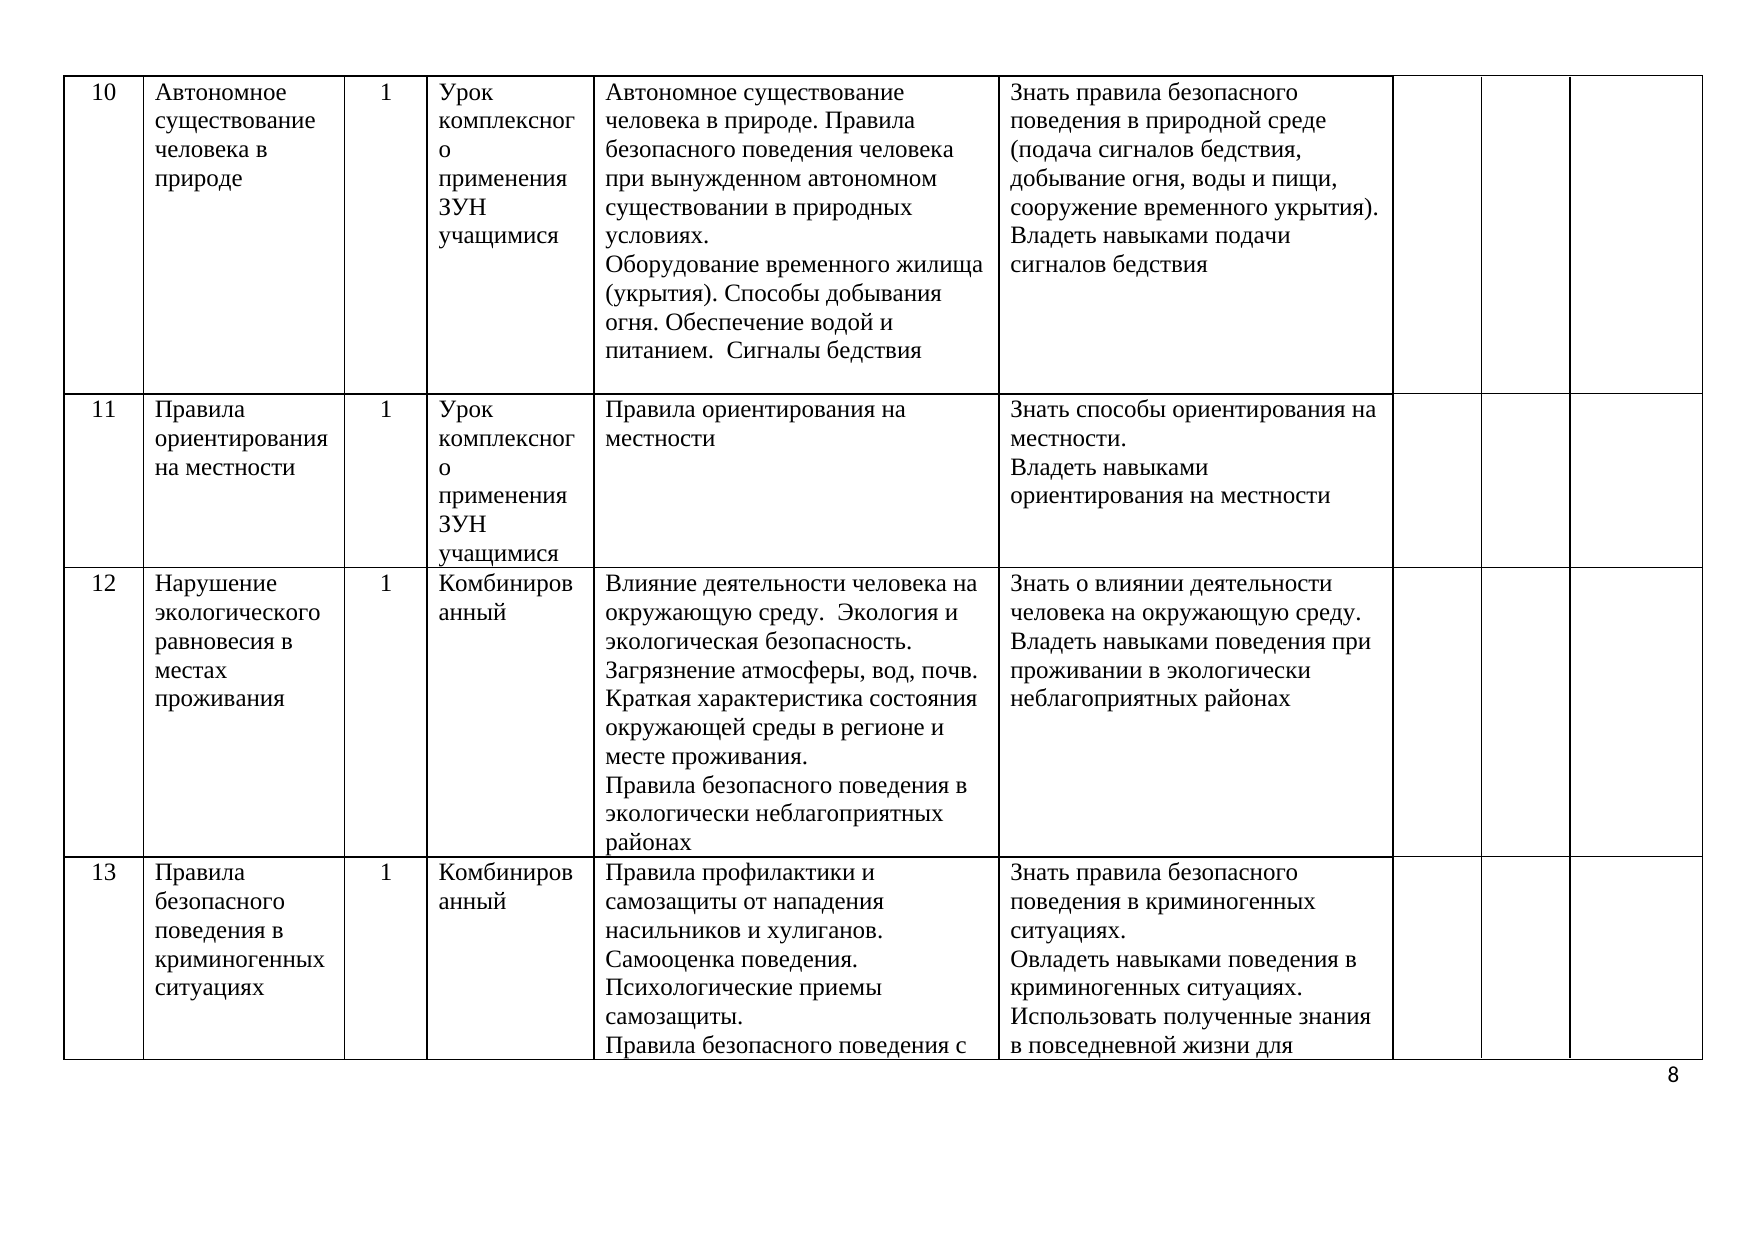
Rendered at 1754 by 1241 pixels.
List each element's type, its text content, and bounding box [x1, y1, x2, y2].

table_cell [1394, 76, 1481, 393]
table_cell Комбинированный [428, 568, 593, 856]
table_cell Влияние деятельности человека на окружающую среду. Экология и экологическая безопасность. Загрязнение атмосферы, вод, почв. Краткая характеристика состояния окружающей среды в регионе и месте проживания. Правила безопасного поведения в экологически неблагоприятных районах [595, 568, 998, 856]
table_cell 1 [345, 568, 426, 856]
table_cell [1482, 568, 1569, 856]
table_cell [1570, 857, 1702, 1059]
table_cell [1394, 394, 1481, 567]
table_cell [1481, 857, 1570, 1059]
table_cell Знать способы ориентирования на местности. Владеть навыками ориентирования на местности [1000, 395, 1392, 567]
table_cell Правила ориентирования на местности [144, 395, 344, 567]
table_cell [144, 858, 344, 1059]
table_cell 1 [345, 77, 426, 393]
table_cell 1 [345, 395, 426, 567]
table_cell Знать о влиянии деятельности человека на окружающую среду. Владеть навыками поведения при проживании в экологически неблагоприятных районах [1000, 568, 1392, 856]
table_cell Правила ориентирования на местности [595, 395, 998, 567]
table_cell Нарушение экологического равновесия в местах проживания [144, 568, 344, 856]
table_cell 1 [345, 858, 426, 1059]
table_cell [1482, 76, 1570, 393]
table_cell Урок комплексного применения ЗУН учащимися [428, 395, 593, 567]
table_cell [1394, 568, 1481, 856]
table_cell 13 [65, 858, 143, 1059]
table_cell 11 [65, 395, 143, 567]
table_cell 10 [65, 77, 143, 393]
table_cell Автономное существование человека в природе. Правила безопасного поведения человека при вынужденном автономном существовании в природных условиях. Оборудование временного жилища (укрытия). Способы добывания огня. Обеспечение водой и питанием. Сигналы бедствия [595, 77, 998, 393]
table_cell Комбинированный [428, 858, 593, 1059]
table_cell 12 [65, 568, 143, 856]
table_cell [1571, 568, 1702, 856]
table_cell Знать правила безопасного поведения в природной среде (подача сигналов бедствия, добывание огня, воды и пищи, сооружение временного укрытия). Владеть навыками подачи сигналов бедствия [1000, 77, 1392, 393]
table_cell [1394, 857, 1481, 1059]
table_cell [1482, 394, 1569, 567]
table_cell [1000, 858, 1392, 1059]
table_cell [1571, 394, 1702, 567]
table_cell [428, 77, 593, 393]
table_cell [595, 858, 998, 1059]
table_cell [1571, 76, 1702, 393]
table_cell Автономное существование человека в природе [144, 77, 344, 393]
